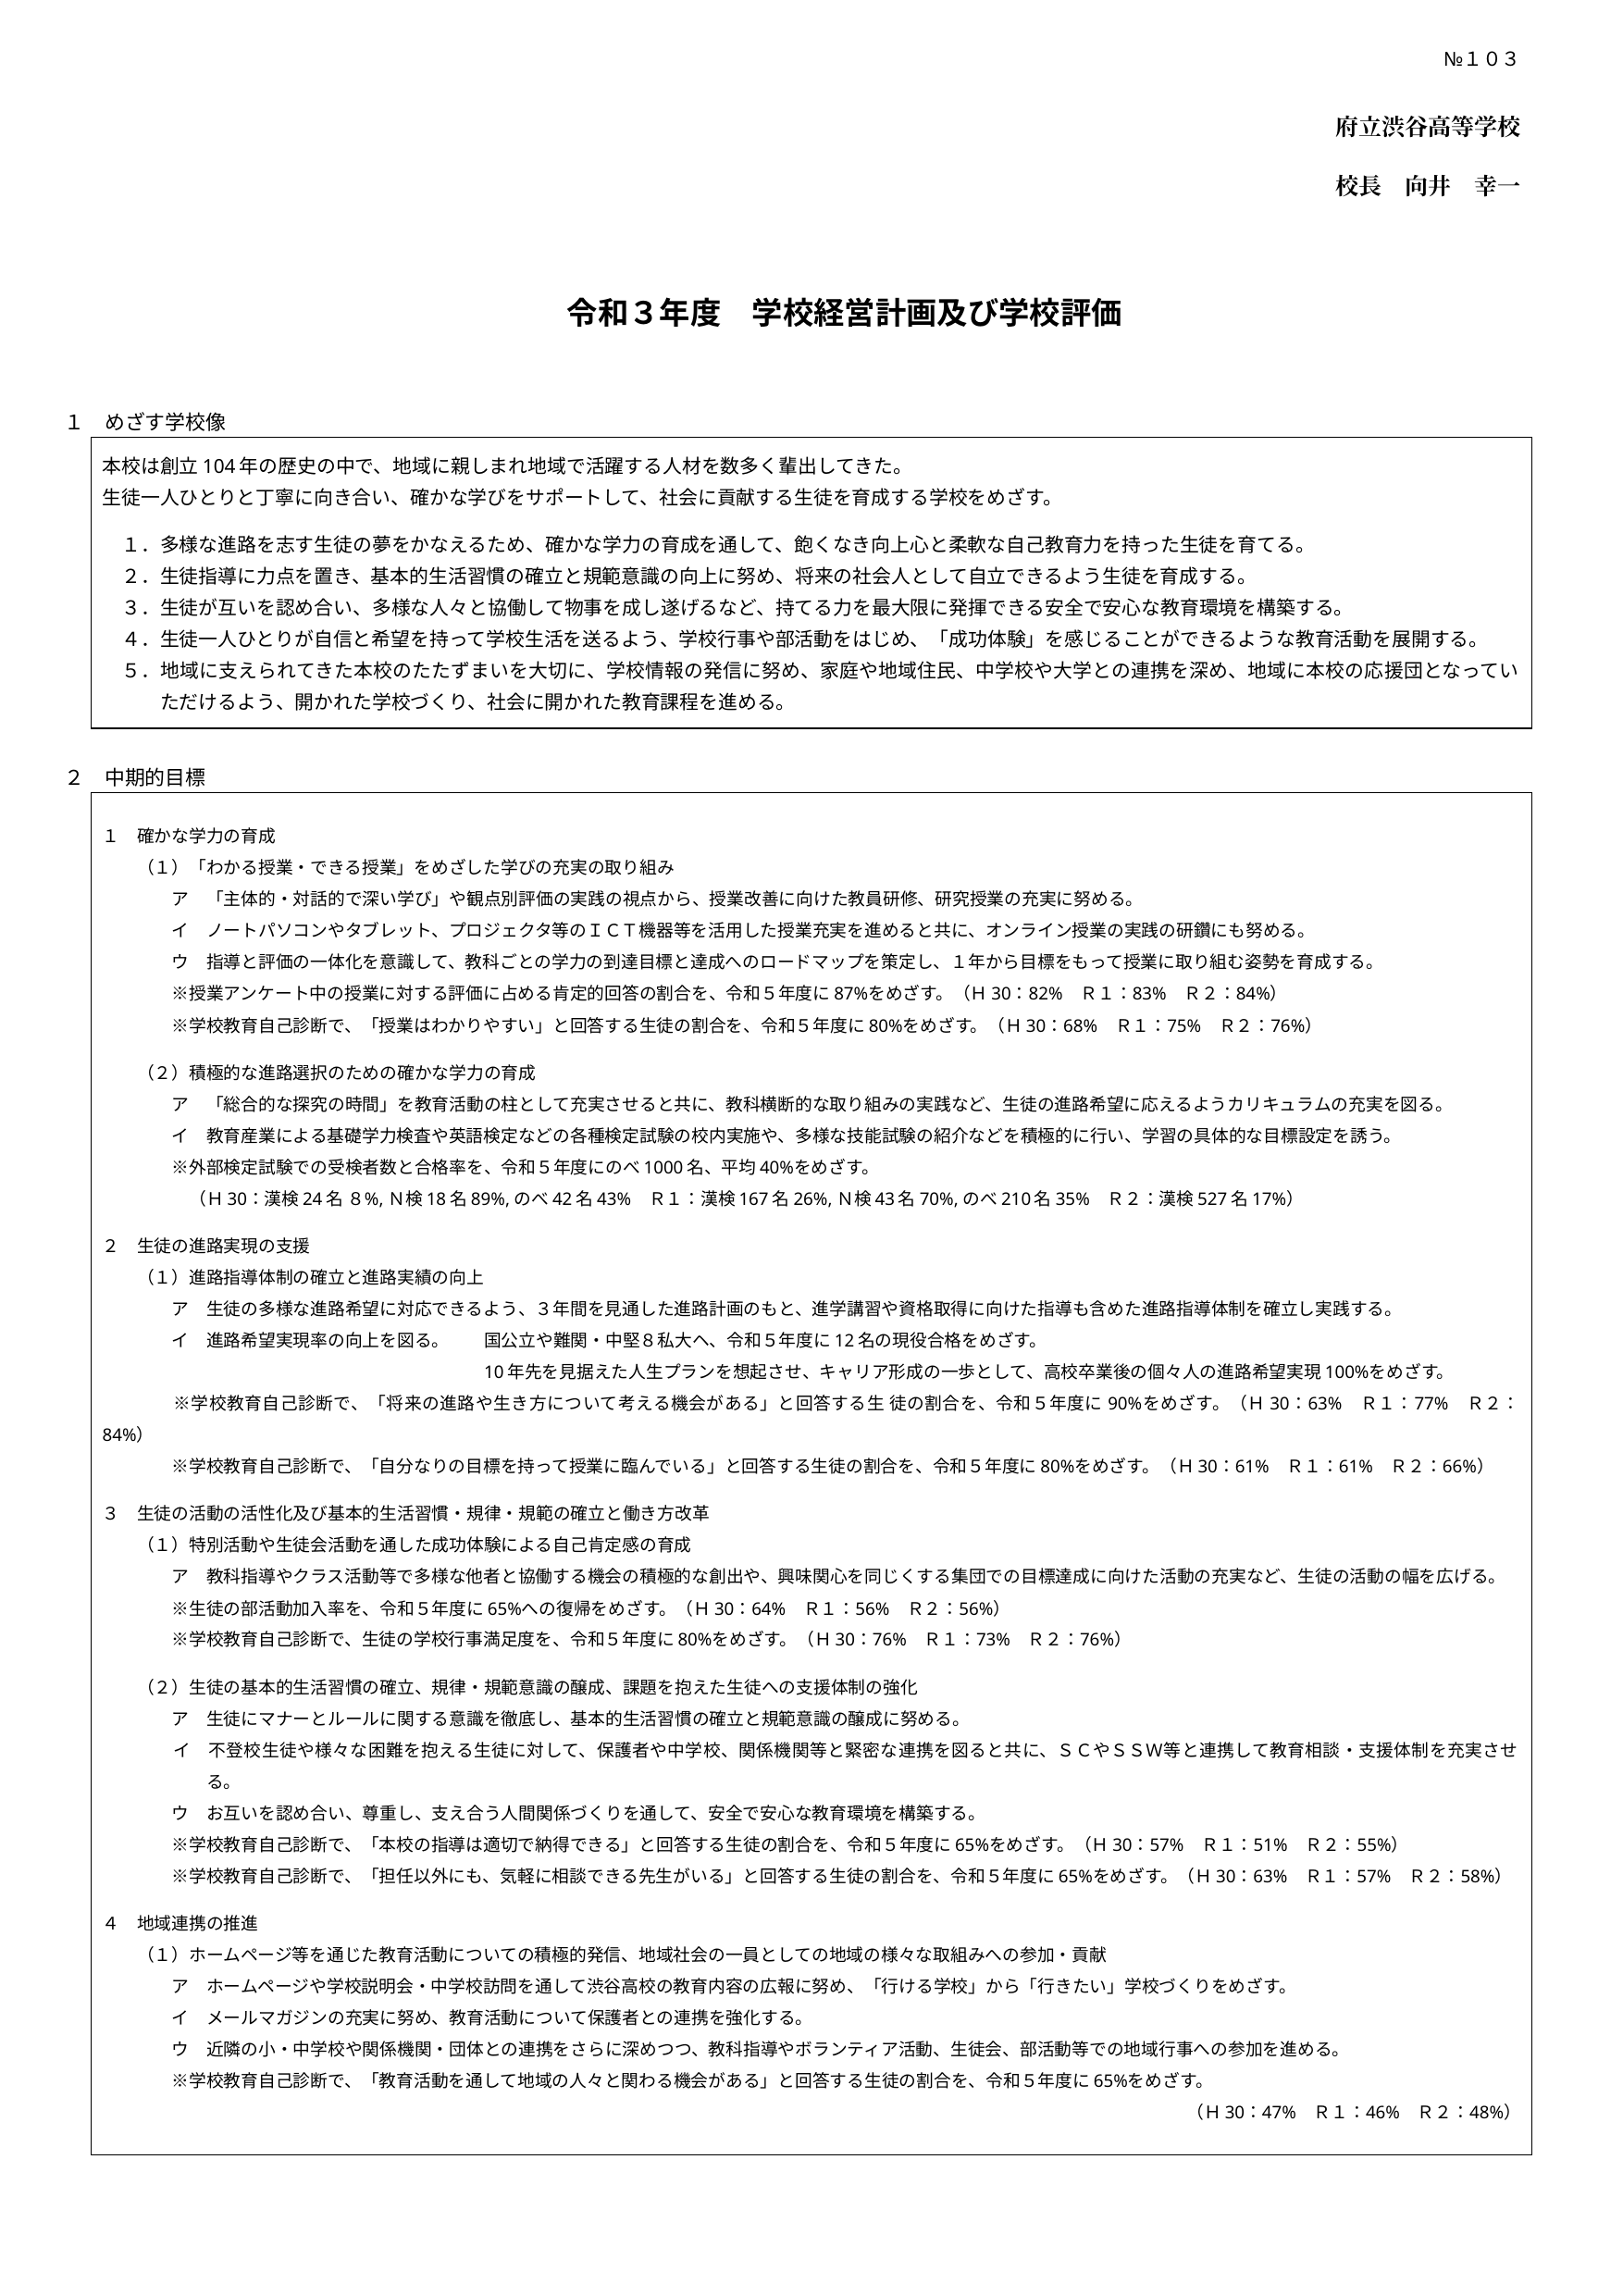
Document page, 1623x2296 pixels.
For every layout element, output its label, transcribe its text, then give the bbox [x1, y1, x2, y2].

text 令和３年度 学校経営計画及び学校評価 [82, 279, 1607, 342]
table_header 本校は創立104年の歴史の中で、地域に親しまれ地域で活躍する人材を数多く輩出してきた。 生徒一人ひとりと丁寧に向き合い、確かな学びをサポートして、社会に貢献する生徒を育成する学校をめざす。 １．多様な進路を志す生徒の夢をかなえるため、確かな学力の育成を通して、飽くなき向上心と柔軟な自己教育力を持った生徒を育てる。 ２．生徒指導に力点を置き、基本的生活習慣の確立と規範意識の向上に努め、将来の社会人として自立できるよう生徒を育成する。 ３．生徒が互いを認め合い、多様な人々と協働して物事を成し遂げるなど、持てる力を最大限に発揮できる安全で安心な教育環境を構築する。 ４．生徒一人ひとりが自信と希望を持って学校生活を送るよう、学校行事や部活動をはじめ、「成功体験」を感じることができるような教育活動を展開する。 ５．地域に支えられてきた本校のたたずまいを大切に、学校情報の発信に努め、家庭や地域住民、中学校や大学との連携を深め、地域に本校の応援団となっていただけるよう、開かれた学校づくり、社会に開かれた教育課程を進める。 [92, 438, 1531, 727]
text ２ 中期的目標 [64, 760, 1541, 792]
text １ めざす学校像 [64, 405, 1541, 437]
text 校長 向井 幸一 [82, 154, 1520, 217]
table_header １ 確かな学力の育成 （１）「わかる授業・できる授業」をめざした学びの充実の取り組み ア 「主体的・対話的で深い学び」や観点別評価の実践の視点から、授業改善に向けた教員研修、研究授業の充実に努める。 イ ノートパソコンやタブレット、プロジェクタ等のＩＣＴ機器等を活用した授業充実を進めると共に、オンライン授業の実践の研鑽にも努める。 ウ 指導と評価の一体化を意識して、教科ごとの学力の到達目標と達成へのロードマップを策定し、１年から目標をもって授業に取り組む姿勢を育成する。 ※授業アンケート中の授業に対する評価に占める肯定的回答の割合を、令和５年度に87%をめざす。（Ｈ30：82% Ｒ１：83% Ｒ２：84%） ※学校教育自己診断で、「授業はわかりやすい」と回答する生徒の割合を、令和５年度に80%をめざす。（Ｈ30：68% Ｒ１：75% Ｒ２：76%） （２）積極的な進路選択のための確かな学力の育成 ア 「総合的な探究の時間」を教育活動の柱として充実させると共に、教科横断的な取り組みの実践など、生徒の進路希望に応えるようカリキュラムの充実を図る。 イ 教育産業による基礎学力検査や英語検定などの各種検定試験の校内実施や、多様な技能試験の紹介などを積極的に行い、学習の具体的な目標設定を誘う。 ※外部検定試験での受検者数と合格率を、令和５年度にのべ1000名、平均40%をめざす。 （Ｈ30：漢検24名 ８%, Ｎ検18名 89%, のべ42名 43% Ｒ１：漢検167名 26%, Ｎ検43名 70%, のべ210名 35% Ｒ２：漢検527名 17%） ２ 生徒の進路実現の支援 （１）進路指導体制の確立と進路実績の向上 ア 生徒の多様な進路希望に対応できるよう、３年間を見通した進路計画のもと、進学講習や資格取得に向けた指導も含めた進路指導体制を確立し実践する。 イ 進路希望実現率の向上を図る。 国公立や難関・中堅８私大ヘ、令和５年度に12名の現役合格をめざす。 10年先を見据えた人生プランを想起させ、キャリア形成の一歩として、高校卒業後の個々人の進路希望実現100%をめざす。 ※学校教育自己診断で、「将来の進路や生き方について考える機会がある」と回答する生徒の割合を、令和５年度に90%をめざす。（Ｈ30：63% Ｒ１：77% Ｒ２：84%） ※学校教育自己診断で、「自分なりの目標を持って授業に臨んでいる」と回答する生徒の割合を、令和５年度に80%をめざす。（Ｈ30：61% Ｒ１：61% Ｒ２：66%） ３ 生徒の活動の活性化及び基本的生活習慣・規律・規範の確立と働き方改革 （１）特別活動や生徒会活動を通した成功体験による自己肯定感の育成 ア 教科指導やクラス活動等で多様な他者と協働する機会の積極的な創出や、興味関心を同じくする集団での目標達成に向けた活動の充実など、生徒の活動の幅を広げる。 ※生徒の部活動加入率を、令和５年度に65%への復帰をめざす。（Ｈ30：64% Ｒ１：56% Ｒ２：56%） ※学校教育自己診断で、生徒の学校行事満足度を、令和５年度に80%をめざす。（Ｈ30：76% Ｒ１：73% Ｒ２：76%） （２）生徒の基本的生活習慣の確立、規律・規範意識の醸成、課題を抱えた生徒への支援体制の強化 ア 生徒にマナーとルールに関する意識を徹底し、基本的生活習慣の確立と規範意識の醸成に努める。 イ 不登校生徒や様々な困難を抱える生徒に対して、保護者や中学校、関係機関等と緊密な連携を図ると共に、ＳＣやＳＳＷ等と連携して教育相談・支援体制を充実させる。 ウ お互いを認め合い、尊重し、支え合う人間関係づくりを通して、安全で安心な教育環境を構築する。 ※学校教育自己診断で、「本校の指導は適切で納得できる」と回答する生徒の割合を、令和５年度に65%をめざす。（Ｈ30：57% Ｒ１：51% Ｒ２：55%） ※学校教育自己診断で、「担任以外にも、気軽に相談できる先生がいる」と回答する生徒の割合を、令和５年度に65%をめざす。（Ｈ30：63% Ｒ１：57% Ｒ２：58%） ４ 地域連携の推進 （１）ホームページ等を通じた教育活動についての積極的発信、地域社会の一員としての地域の様々な取組みへの参加・貢献 ア ホームページや学校説明会・中学校訪問を通して渋谷高校の教育内容の広報に努め、「行ける学校」から「行きたい」学校づくりをめざす。 イ メールマガジンの充実に努め、教育活動について保護者との連携を強化する。 ウ 近隣の小・中学校や関係機関・団体との連携をさらに深めつつ、教科指導やボランティア活動、生徒会、部活動等での地域行事への参加を進める。 ※学校教育自己診断で、「教育活動を通して地域の人々と関わる機会がある」と回答する生徒の割合を、令和５年度に65%をめざす。 （Ｈ30：47% Ｒ１：46% Ｒ２：48%） [92, 793, 1531, 2153]
